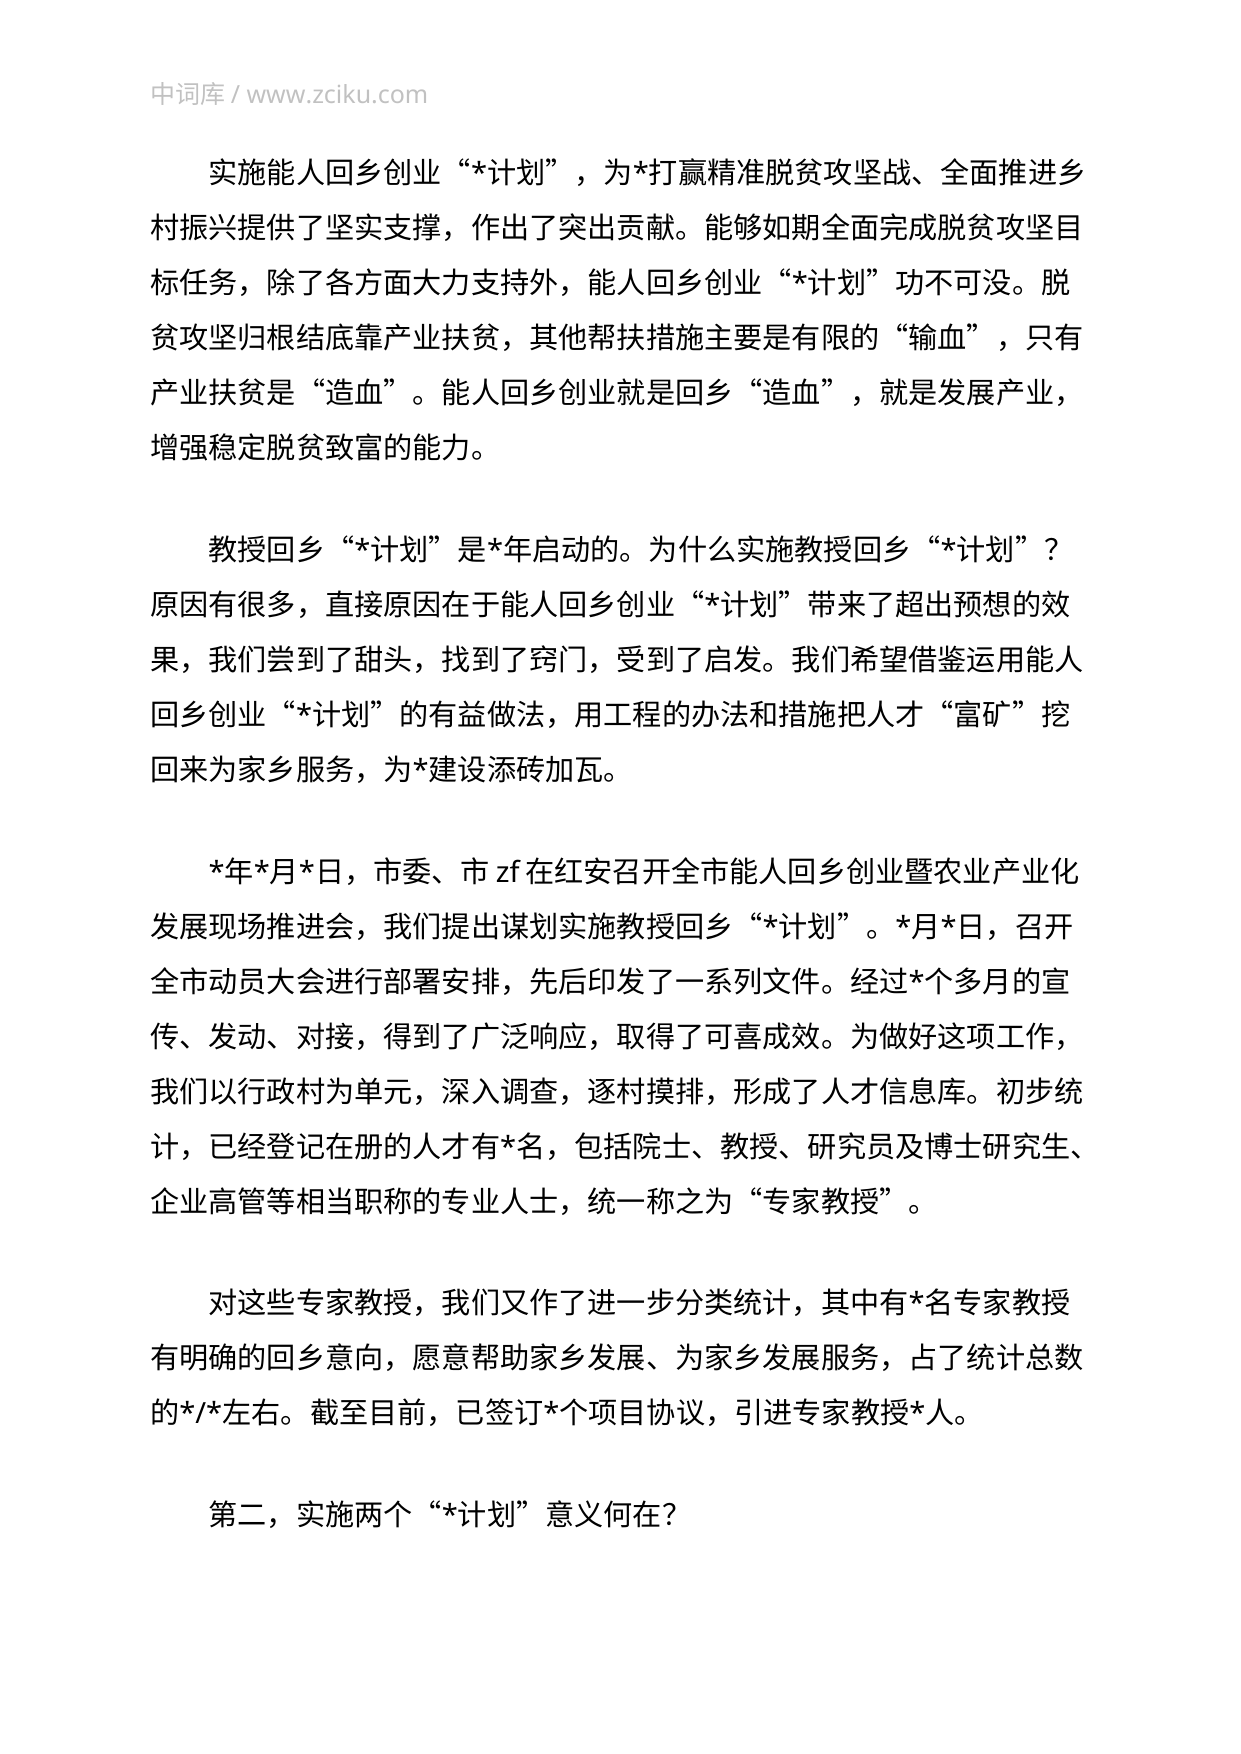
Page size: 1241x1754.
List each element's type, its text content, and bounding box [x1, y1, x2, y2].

text 对这些专家教授，我们又作了进一步分类统计，其中有*名专家教授有明确的回乡意向，愿意帮助家乡发展、为家乡发展服务，占了统计总数的*/*左右。截至目前，已签订*个项目协议，引进专家教授*人。 [150, 1280, 1090, 1432]
text *年*月*日，市委、市zf在红安召开全市能人回乡创业暨农业产业化发展现场推进会，我们提出谋划实施教授回乡“*计划”。*月*日，召开全市动员大会进行部署安排，先后印发了一系列文件。经过*个多月的宣传、发动、对接，得到了广泛响应，取得了可喜成效。为做好这项工作，我们以行政村为单元，深入调查，逐村摸排，形成了人才信息库。初步统计，已经登记在册的人才有*名，包括院士、教授、研究员及博士研究生、企业高管等相当职称的专业人士，统一称之为“专家教授”。 [150, 848, 1090, 1220]
text 教授回乡“*计划”是*年启动的。为什么实施教授回乡“*计划”？原因有很多，直接原因在于能人回乡创业“*计划”带来了超出预想的效果，我们尝到了甜头，找到了窍门，受到了启发。我们希望借鉴运用能人回乡创业“*计划”的有益做法，用工程的办法和措施把人才“富矿”挖回来为家乡服务，为*建设添砖加瓦。 [150, 526, 1090, 789]
text 第二，实施两个“*计划”意义何在？ [150, 1492, 1090, 1534]
text 实施能人回乡创业“*计划”，为*打赢精准脱贫攻坚战、全面推进乡村振兴提供了坚实支撑，作出了突出贡献。能够如期全面完成脱贫攻坚目标任务，除了各方面大力支持外，能人回乡创业“*计划”功不可没。脱贫攻坚归根结底靠产业扶贫，其他帮扶措施主要是有限的“输血”，只有产业扶贫是“造血”。能人回乡创业就是回乡“造血”，就是发展产业，增强稳定脱贫致富的能力。 [150, 150, 1090, 467]
